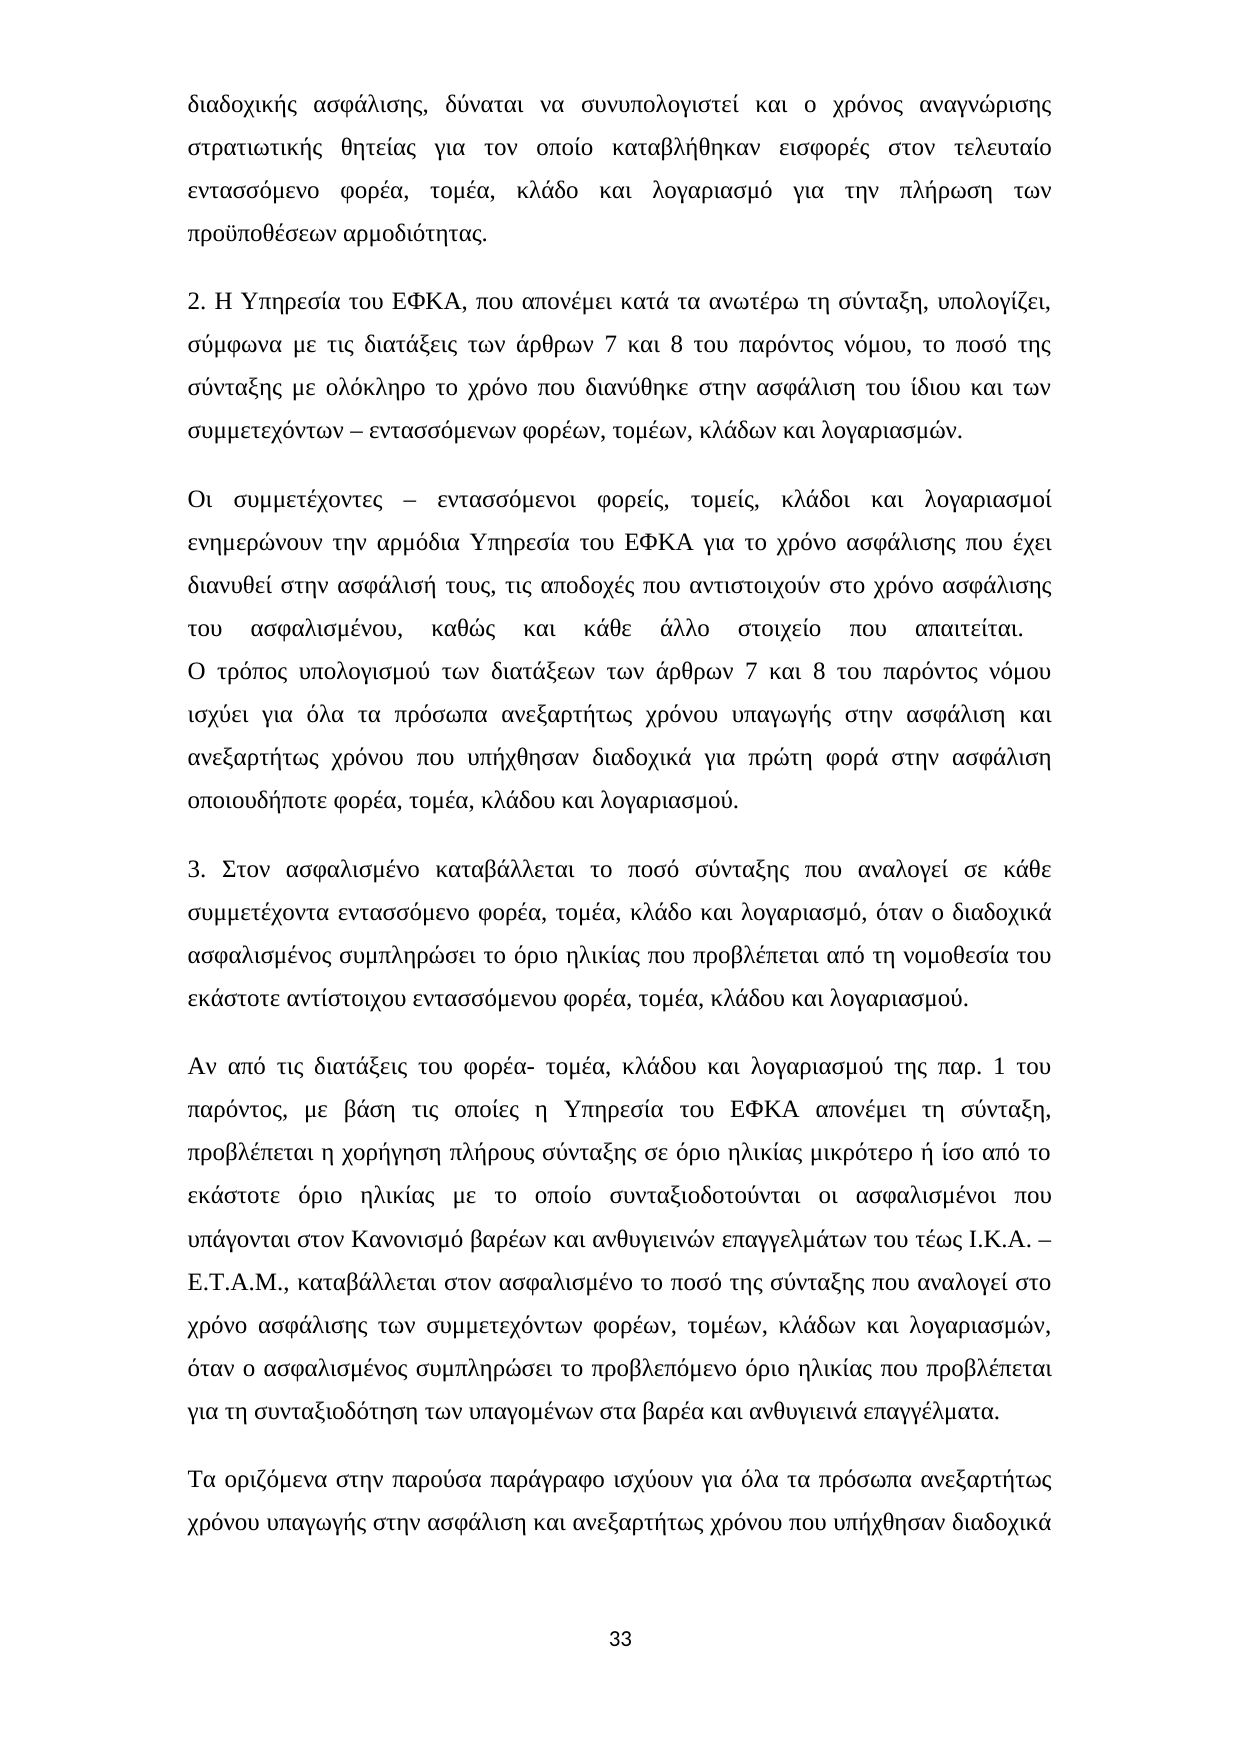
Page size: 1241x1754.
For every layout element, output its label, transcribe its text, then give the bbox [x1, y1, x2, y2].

text Οι συμμετέχοντες – εντασσόμενοι φορείς, τομείς, κλάδοι και λογαριασμοί ενημερώνουν την αρμόδια Υπηρεσία του ΕΦΚΑ για το χρόνο ασφάλισης που έχει διανυθεί στην ασφάλισή τους, τις αποδοχές που αντιστοιχούν στο χρόνο ασφάλισης του ασφαλισμένου, καθώς και κάθε άλλο στοιχείο που απαιτείται. Ο τρόπος υπολογισμού των διατάξεων των άρθρων 7 και 8 του παρόντος νόμου ισχύει για όλα τα πρόσωπα ανεξαρτήτως χρόνου υπαγωγής στην ασφάλιση και ανεξαρτήτως χρόνου που υπήχθησαν διαδοχικά για πρώτη φορά στην ασφάλιση οποιουδήποτε φορέα, τομέα, κλάδου και λογαριασμού. [187, 484, 1053, 814]
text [187, 1464, 1053, 1536]
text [187, 89, 1053, 247]
text 3. Στον ασφαλισμένο καταβάλλεται το ποσό σύνταξης που αναλογεί σε κάθε συμμετέχοντα εντασσόμενο φορέα, τομέα, κλάδο και λογαριασμό, όταν ο διαδοχικά ασφαλισμένος συμπληρώσει το όριο ηλικίας που προβλέπεται από τη νομοθεσία του εκάστοτε αντίστοιχου εντασσόμενου φορέα, τομέα, κλάδου και λογαριασμού. [187, 854, 1053, 1012]
text 2. Η Υπηρεσία του ΕΦΚΑ, που απονέμει κατά τα ανωτέρω τη σύνταξη, υπολογίζει, σύμφωνα με τις διατάξεις των άρθρων 7 και 8 του παρόντος νόμου, το ποσό της σύνταξης με ολόκληρο το χρόνο που διανύθηκε στην ασφάλιση του ίδιου και των συμμετεχόντων – εντασσόμενων φορέων, τομέων, κλάδων και λογαριασμών. [187, 286, 1053, 444]
text Αν από τις διατάξεις του φορέα- τομέα, κλάδου και λογαριασμού της παρ. 1 του παρόντος, με βάση τις οποίες η Υπηρεσία του ΕΦΚΑ απονέμει τη σύνταξη, προβλέπεται η χορήγηση πλήρους σύνταξης σε όριο ηλικίας μικρότερο ή ίσο από το εκάστοτε όριο ηλικίας με το οποίο συνταξιοδοτούνται οι ασφαλισμένοι που υπάγονται στον Κανονισμό βαρέων και ανθυγιεινών επαγγελμάτων του τέως Ι.Κ.Α. – Ε.Τ.Α.Μ., καταβάλλεται στον ασφαλισμένο το ποσό της σύνταξης που αναλογεί στο χρόνο ασφάλισης των συμμετεχόντων φορέων, τομέων, κλάδων και λογαριασμών, όταν ο ασφαλισμένος συμπληρώσει το προβλεπόμενο όριο ηλικίας που προβλέπεται για τη συνταξιοδότηση των υπαγομένων στα βαρέα και ανθυγιεινά επαγγέλματα. [187, 1051, 1053, 1425]
